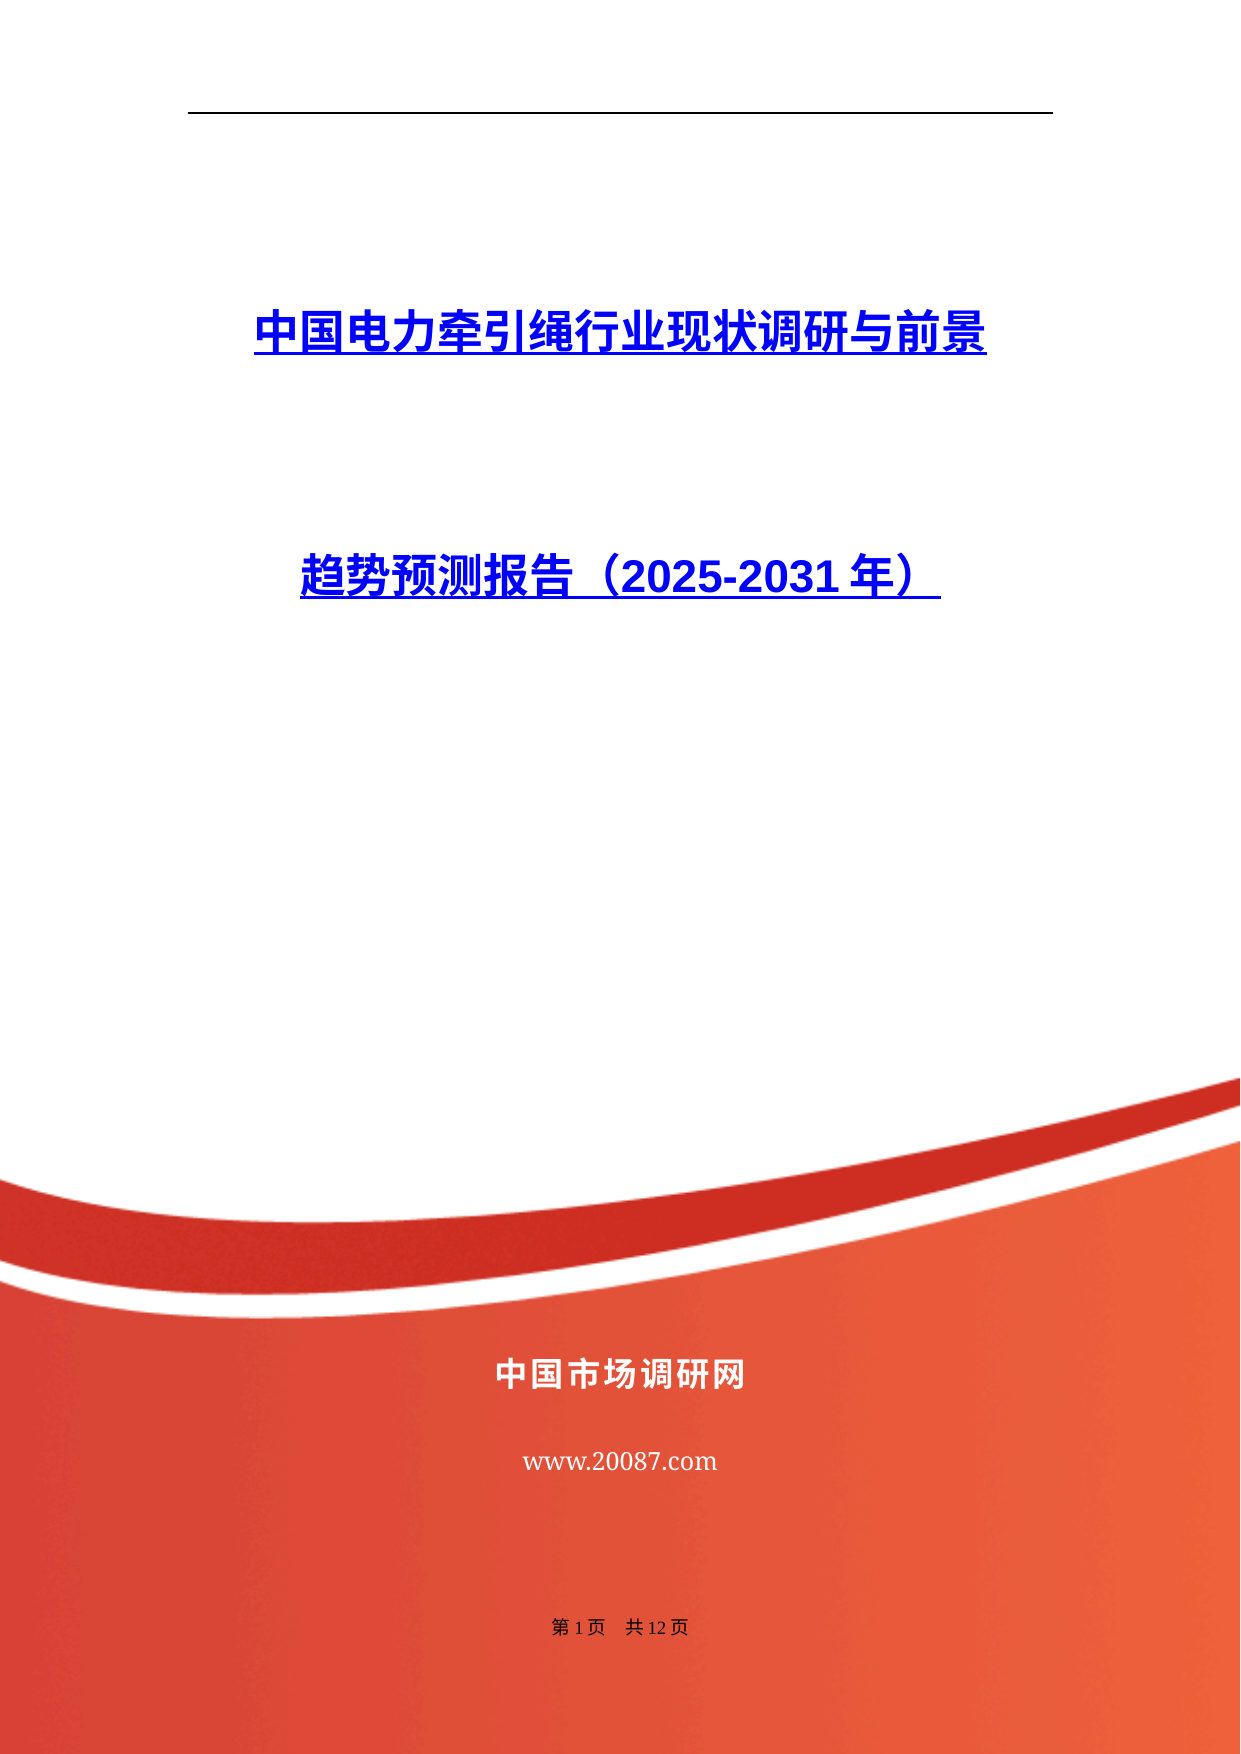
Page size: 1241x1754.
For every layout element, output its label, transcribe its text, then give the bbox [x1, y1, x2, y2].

picture [0, 1006, 1241, 1754]
table_header 中国电力牵引绳行业现状调研与前景趋势预测报告（2025-2031年） [188, 207, 1053, 773]
text www.20087.com [187, 1428, 1053, 1493]
subtitle 中国市场调研网 [187, 1339, 1053, 1404]
